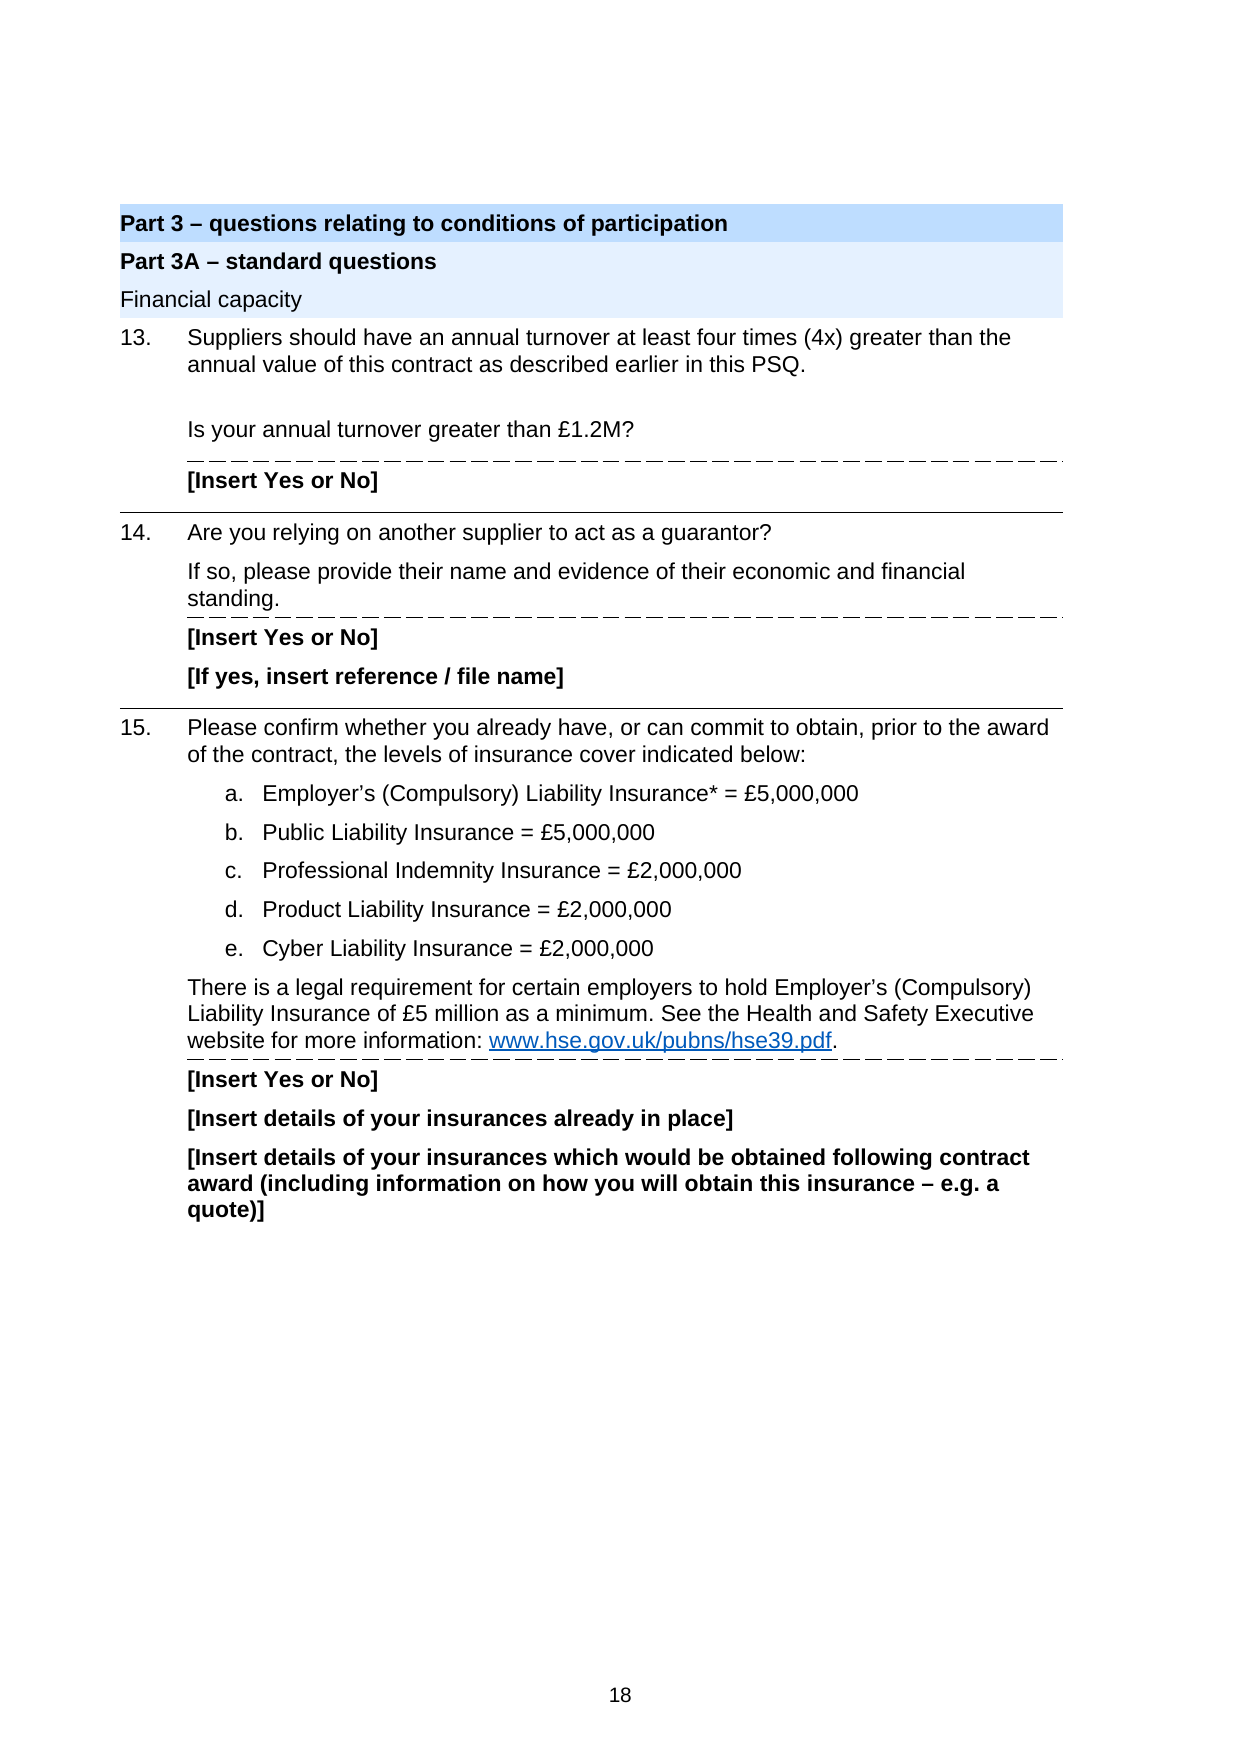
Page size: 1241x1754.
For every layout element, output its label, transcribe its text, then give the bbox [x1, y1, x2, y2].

table_cell [120, 513, 187, 707]
table_cell [Insert Yes or No] [If yes, insert reference / file name] [187, 617, 1063, 707]
table_header Part 3 – questions relating to conditions of participation [120, 204, 1063, 242]
table_cell Part 3A – standard questions [120, 242, 1063, 280]
table_cell Are you relying on another supplier to act as a guarantor? If so, please provide their name and evidence of their economic and financial standing. [187, 513, 1063, 617]
table_cell [Insert Yes or No] [187, 461, 1063, 512]
table_cell Suppliers should have an annual turnover at least four times (4x) greater than the annual value of this contract as described earlier in this PSQ. Is your annual turnover greater than £1.2M? [187, 318, 1063, 461]
table_cell [Insert Yes or No] [Insert details of your insurances already in place] [Insert details of your insurances which would be obtained following contract award (including information on how you will obtain this insurance – e.g. a quote)] [187, 1059, 1063, 1241]
table_cell [120, 318, 187, 512]
table_cell [120, 709, 187, 1241]
table_cell Please confirm whether you already have, or can commit to obtain, prior to the award of the contract, the levels of insurance cover indicated below: Employer’s (Compulsory) Liability Insurance* = £5,000,000 Public Liability Insurance = £5,000,000 Professional Indemnity Insurance = £2,000,000 Product Liability Insurance = £2,000,000 Cyber Liability Insurance = £2,000,000 There is a legal requirement for certain employers to hold Employer’s (Compulsory) Liability Insurance of £5 million as a minimum. See the Health and Safety Executive website for more information: www.hse.gov.uk/pubns/hse39.pdf. [187, 709, 1063, 1059]
table_cell Financial capacity [120, 280, 1063, 318]
